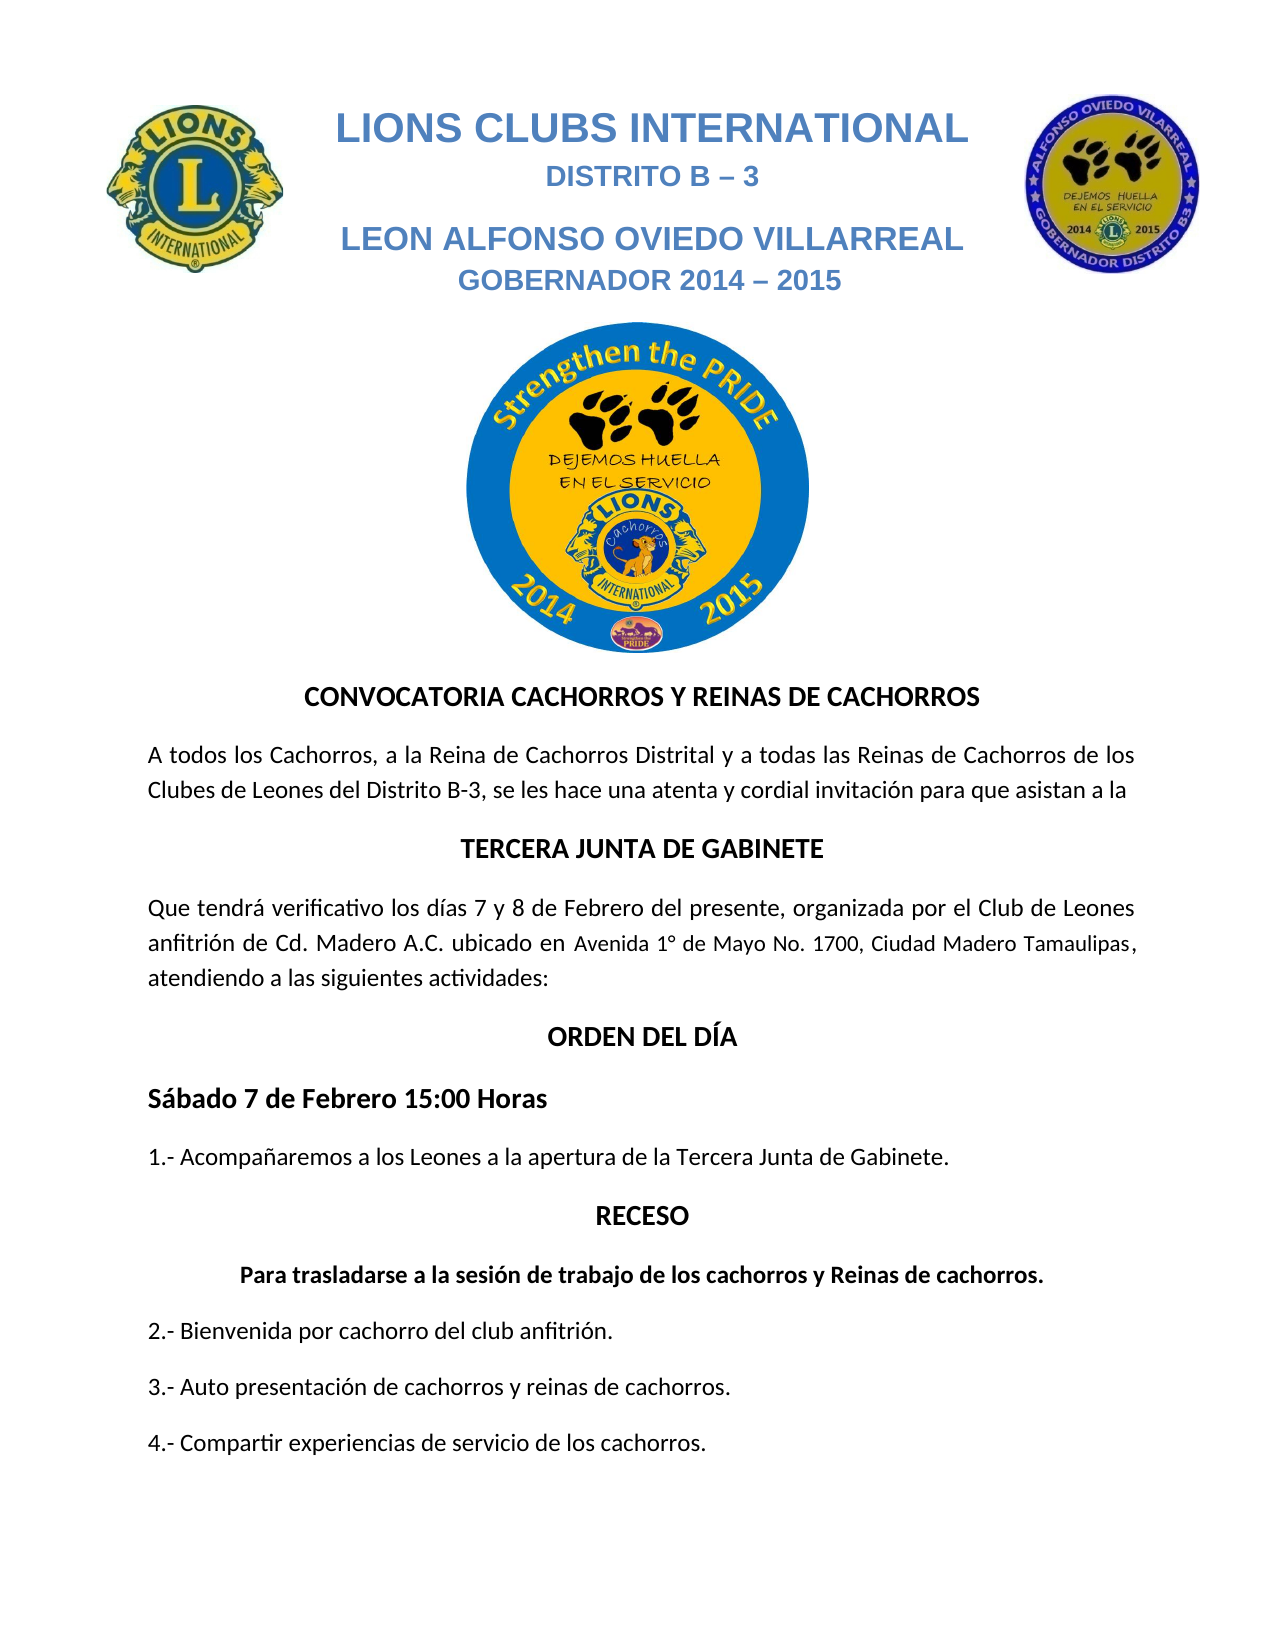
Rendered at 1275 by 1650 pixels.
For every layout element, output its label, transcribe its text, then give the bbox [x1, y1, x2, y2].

picture [1024, 94, 1200, 274]
text 1.- Acompañaremos a los Leones a la apertura de la Tercera Junta de Gabinete. [148, 1142, 1137, 1172]
text RECESO [148, 1197, 1137, 1233]
text DISTRITO B – 3 [177, 158, 1127, 192]
text Sábado 7 de Febrero 15:00 Horas [148, 1080, 1137, 1115]
text GOBERNADOR 2014 – 2015 [103, 263, 1196, 297]
picture [106, 105, 284, 263]
picture [466, 322, 809, 653]
text LIONS CLUBS INTERNATIONAL [177, 103, 1127, 151]
text CONVOCATORIA CACHORROS Y REINAS DE CACHORROS [148, 678, 1137, 713]
text 4.- Compartir experiencias de servicio de los cachorros. [148, 1427, 1137, 1457]
text TERCERA JUNTA DE GABINETE [148, 830, 1137, 866]
text A todos los Cachorros, a la Reina de Cachorros Distrital y a todas las Reinas de Cachorros de los Clubes de Leones del Distrito B-3, se les hace una atenta y cordial invitación para que asistan a la [148, 739, 1137, 805]
text 2.- Bienvenida por cachorro del club anfitrión. [148, 1315, 1137, 1346]
text 3.- Auto presentación de cachorros y reinas de cachorros. [148, 1371, 1137, 1401]
text LEON ALFONSO OVIEDO VILLARREAL [177, 219, 1127, 257]
text Para trasladarse a la sesión de trabajo de los cachorros y Reinas de cachorros. [148, 1259, 1137, 1290]
text Que tendrá verificativo los días 7 y 8 de Febrero del presente, organizada por el Club de Leones anfitrión de Cd. Madero A.C. ubicado en Avenida 1° de Mayo No. 1700, Ciudad Madero Tamaulipas, atendiendo a las siguientes actividades: [148, 892, 1137, 993]
text ORDEN DEL DÍA [148, 1018, 1137, 1054]
